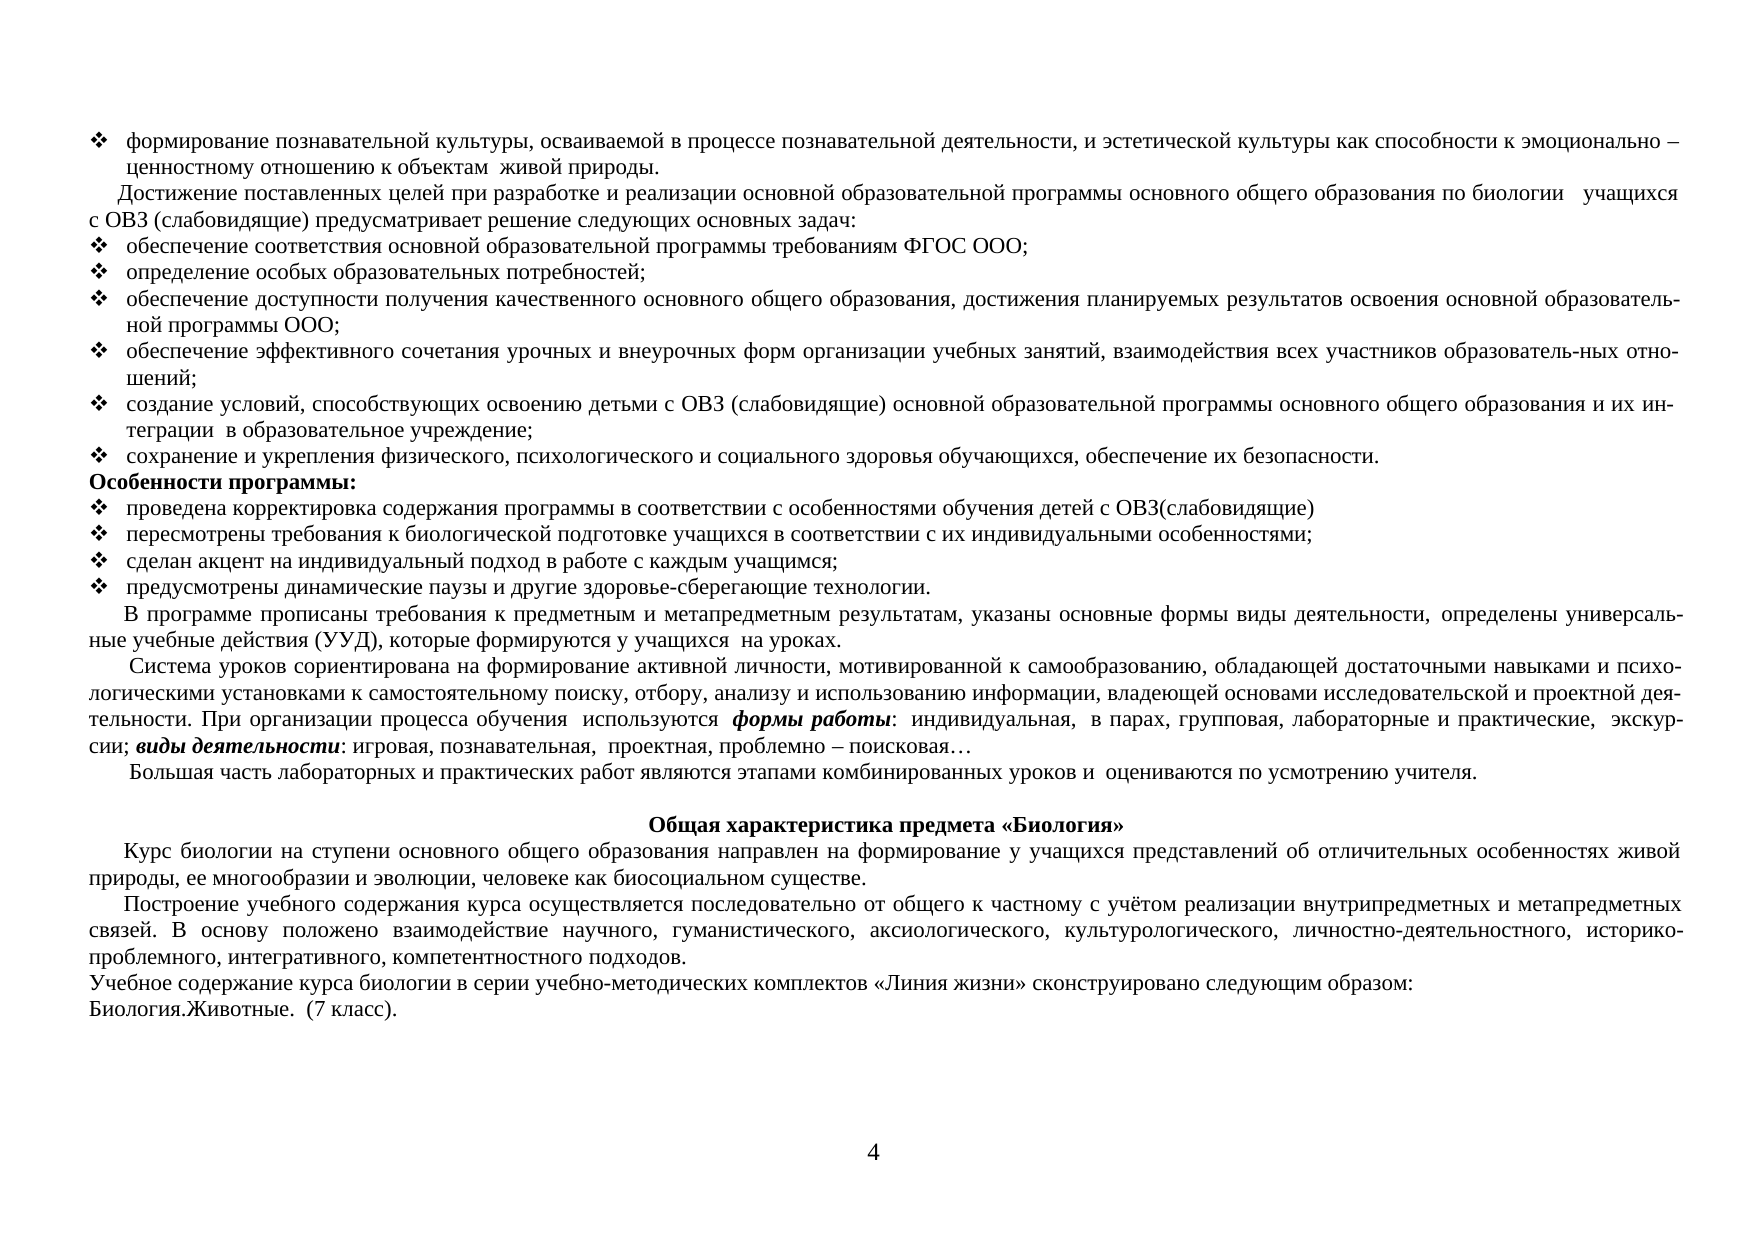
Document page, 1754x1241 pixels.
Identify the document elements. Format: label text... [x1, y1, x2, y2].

list создание условий, способствующих освоению детьми с ОВЗ (слабовидящие) основной образовательной программы основного общего образования и их ин- теграции в образовательное учреждение; [89, 390, 1684, 443]
subtitle Особенности программы: [89, 469, 1727, 495]
list предусмотрены динамические паузы и другие здоровье-сберегающие технологии. [89, 573, 1727, 600]
text Построение учебного содержания курса осуществляется последовательно от общего к частному с учётом реализации внутрипредметных и метапредметных связей. В основу положено взаимодействие научного, гуманистического, аксиологического, культурологического, личностно-деятельностного, историко- проблемного, интегративного, компетентностного подходов. [89, 890, 1684, 969]
list формирование познавательной культуры, осваиваемой в процессе познавательной деятельности, и эстетической культуры как способности к эмоционально – ценностному отношению к объектам живой природы. [89, 127, 1684, 179]
list определение особых образовательных потребностей; [89, 258, 1727, 285]
text Биология.Животные. (7 класс). [89, 996, 506, 1022]
list пересмотрены требования к биологической подготовке учащихся в соответствии с их индивидуальными особенностями; [89, 521, 1727, 547]
list сделан акцент на индивидуальный подход в работе с каждым учащимся; [89, 547, 1727, 573]
text Достижение поставленных целей при разработке и реализации основной образовательной программы основного общего образования по биологии учащихся с ОВЗ (слабовидящие) предусматривает решение следующих основных задач: [89, 179, 1685, 232]
subtitle Общая характеристика предмета «Биология» [648, 811, 1727, 837]
list обеспечение соответствия основной образовательной программы требованиям ФГОС ООО; [89, 232, 1727, 258]
list сохранение и укрепления физического, психологического и социального здоровья обучающихся, обеспечение их безопасности. [89, 443, 1727, 469]
text Учебное содержание курса биологии в серии учебно-методических комплектов «Линия жизни» сконструировано следующим образом: [89, 969, 1418, 996]
text Система уроков сориентирована на формирование активной личности, мотивированной к самообразованию, обладающей достаточными навыками и психо- логическими установками к самостоятельному поиску, отбору, анализу и использованию информации, владеющей основами исследовательской и проектной дея- тельности. При организации процесса обучения используются формы работы: индивидуальная, в парах, групповая, лабораторные и практические, экскур- сии; виды деятельности: игровая, познавательная, проектная, проблемно – поисковая… [89, 653, 1684, 758]
list проведена корректировка содержания программы в соответствии с особенностями обучения детей с ОВЗ(слабовидящие) [89, 495, 1727, 521]
list обеспечение доступности получения качественного основного общего образования, достижения планируемых результатов освоения основной образователь- ной программы ООО; [89, 285, 1684, 337]
text Курс биологии на ступени основного общего образования направлен на формирование у учащихся представлений об отличительных особенностях живой природы, ее многообразии и эволюции, человеке как биосоциальном существе. [89, 837, 1684, 890]
text В программе прописаны требования к предметным и метапредметным результатам, указаны основные формы виды деятельности, определены универсаль- ные учебные действия (УУД), которые формируются у учащихся на уроках. [89, 600, 1684, 652]
text Большая часть лабораторных и практических работ являются этапами комбинированных уроков и оцениваются по усмотрению учителя. [129, 758, 1727, 784]
list обеспечение эффективного сочетания урочных и внеурочных форм организации учебных занятий, взаимодействия всех участников образователь-ных отно- шений; [89, 337, 1684, 390]
